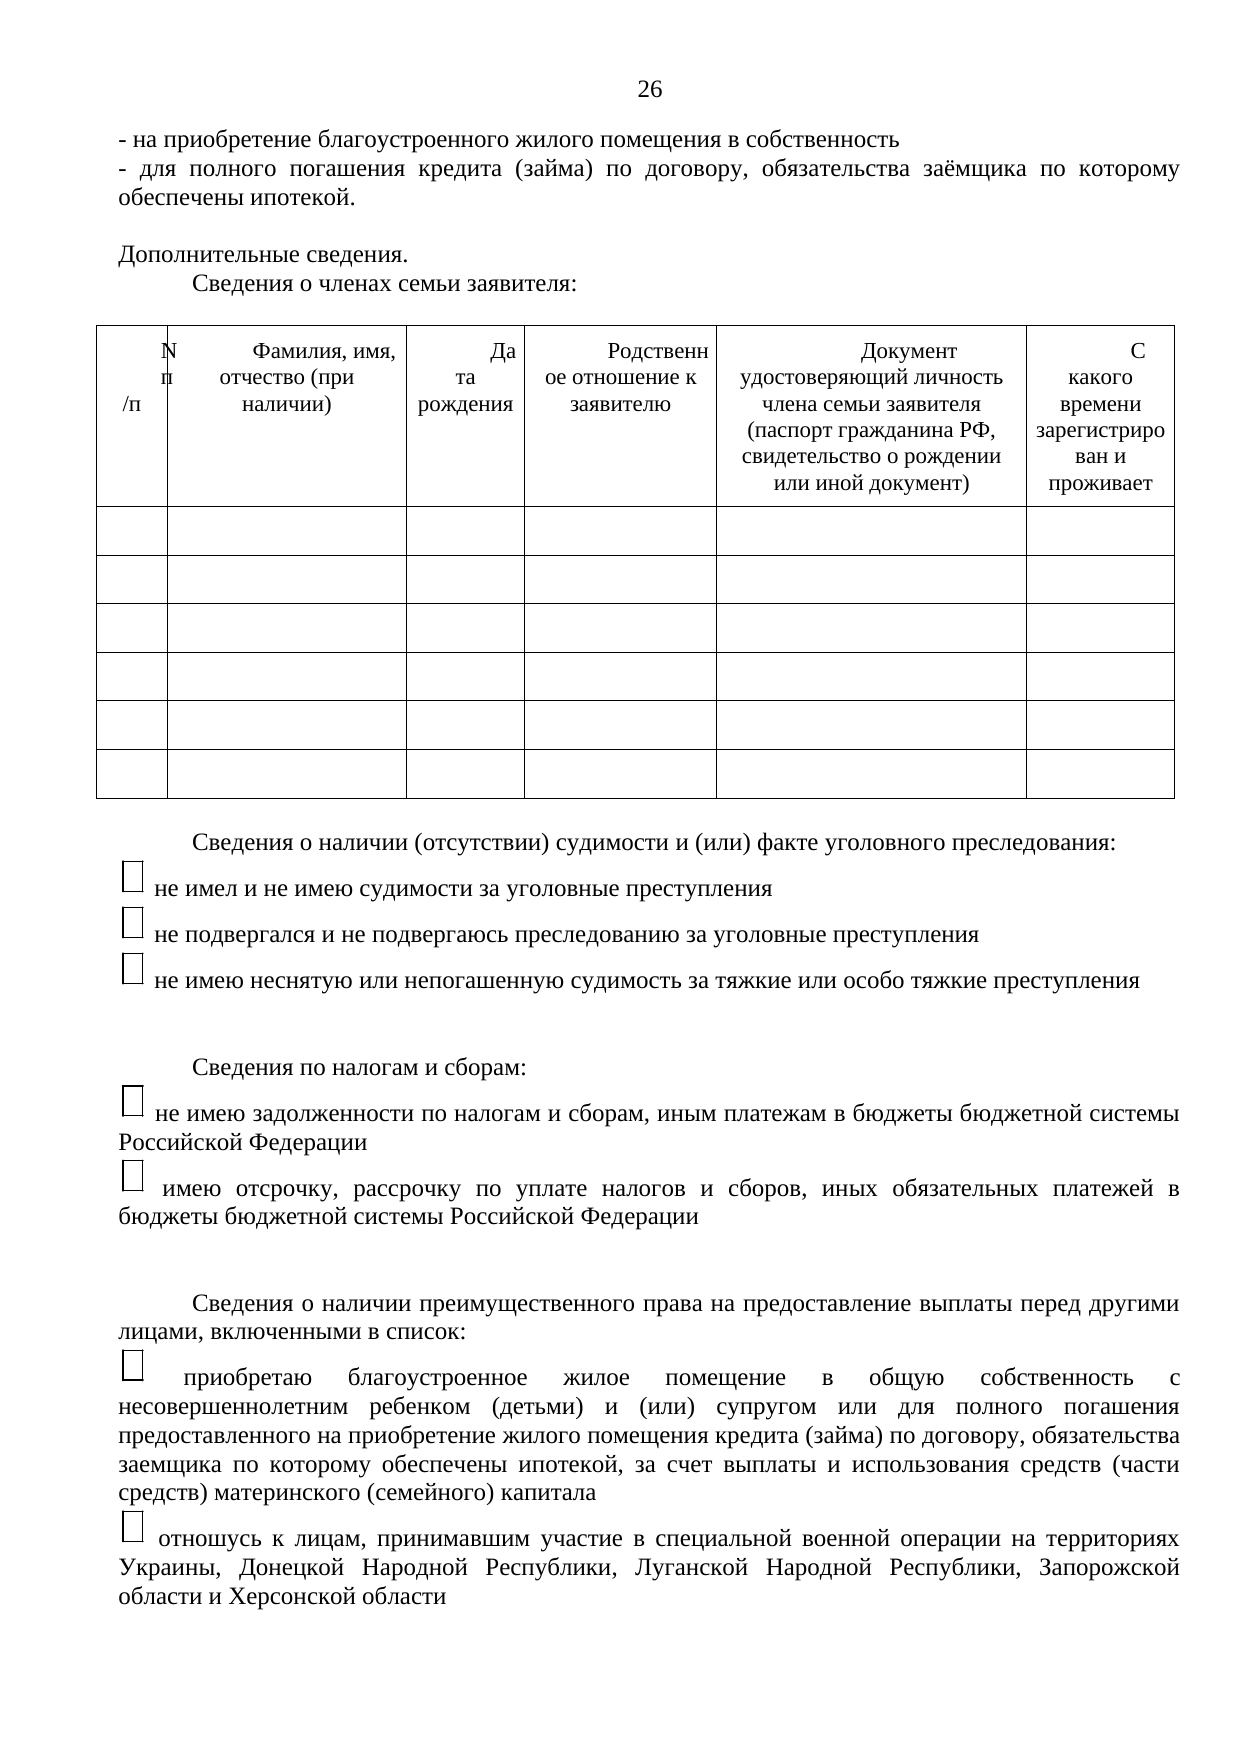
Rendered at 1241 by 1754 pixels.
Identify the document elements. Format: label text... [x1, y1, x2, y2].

text имею отсрочку, рассрочку по уплате налогов и сборов, иных обязательных платежей в бюджеты бюджетной системы Российской Федерации [118, 1155, 1181, 1230]
table_cell [407, 556, 524, 603]
table_cell [407, 604, 524, 652]
table_cell [717, 604, 1026, 652]
text - на приобретение благоустроенного жилого помещения в собственность [118, 124, 1181, 153]
table_cell [168, 750, 406, 798]
table_cell [1027, 750, 1174, 798]
table_cell [717, 507, 1026, 554]
table_cell [1027, 701, 1174, 749]
table_header Фамилия, имя, отчество (при наличии) [168, 326, 406, 506]
text Сведения о наличии преимущественного права на предоставление выплаты перед другими лицами, включенными в список: [118, 1288, 1181, 1345]
table_cell [525, 750, 716, 798]
table_cell [407, 507, 524, 554]
table_cell [168, 701, 406, 749]
table_cell [525, 701, 716, 749]
table_cell [97, 604, 167, 652]
table_cell [97, 556, 167, 603]
table_cell [407, 701, 524, 749]
text Сведения о членах семьи заявителя: [118, 268, 1181, 297]
table_cell [168, 556, 406, 603]
table_cell [97, 701, 167, 749]
table_cell [1027, 556, 1174, 603]
table_cell [525, 556, 716, 603]
text - для полного погашения кредита (займа) по договору, обязательства заёмщика по которому обеспечены ипотекой. [118, 153, 1181, 210]
table_cell [717, 556, 1026, 603]
text не имею неснятую или непогашенную судимость за тяжкие или особо тяжкие преступления [118, 948, 1181, 994]
table_cell [1027, 507, 1174, 554]
table_header Родственное отношение к заявителю [525, 326, 716, 506]
table_cell [97, 507, 167, 554]
table_cell [525, 653, 716, 700]
table_cell [525, 507, 716, 554]
table_cell [717, 750, 1026, 798]
table_header Документ удостоверяющий личность члена семьи заявителя (паспорт гражданина РФ, свидетельство о рождении или иной документ) [717, 326, 1026, 506]
text Сведения по налогам и сборам: [118, 1052, 1181, 1081]
table_cell [717, 701, 1026, 749]
table_cell [525, 604, 716, 652]
table_cell [1027, 653, 1174, 700]
table_header N п/п [97, 326, 167, 506]
table_cell [1027, 604, 1174, 652]
text не имел и не имею судимости за уголовные преступления [118, 856, 1181, 902]
text отношусь к лицам, принимавшим участие в специальной военной операции на территориях Украины, Донецкой Народной Республики, Луганской Народной Республики, Запорожской области и Херсонской области [118, 1506, 1181, 1610]
text не подвергался и не подвергаюсь преследованию за уголовные преступления [118, 902, 1181, 948]
text не имею задолженности по налогам и сборам, иным платежам в бюджеты бюджетной системы Российской Федерации [118, 1081, 1181, 1155]
table_cell [168, 507, 406, 554]
table_cell [168, 604, 406, 652]
text приобретаю благоустроенное жилое помещение в общую собственность с несовершеннолетним ребенком (детьми) и (или) супругом или для полного погашения предоставленного на приобретение жилого помещения кредита (займа) по договору, обязательства заемщика по которому обеспечены ипотекой, за счет выплаты и использования средств (части средств) материнского (семейного) капитала [118, 1345, 1181, 1506]
table_cell [717, 653, 1026, 700]
table_cell [97, 653, 167, 700]
text Дополнительные сведения. [118, 239, 1181, 268]
text Сведения о наличии (отсутствии) судимости и (или) факте уголовного преследования: [118, 827, 1181, 856]
table_cell [168, 653, 406, 700]
table_cell [97, 750, 167, 798]
table_header Дата рождения [407, 326, 524, 506]
table_header С какого времени зарегистрирован и проживает [1027, 326, 1174, 506]
table_cell [407, 750, 524, 798]
table_cell [407, 653, 524, 700]
